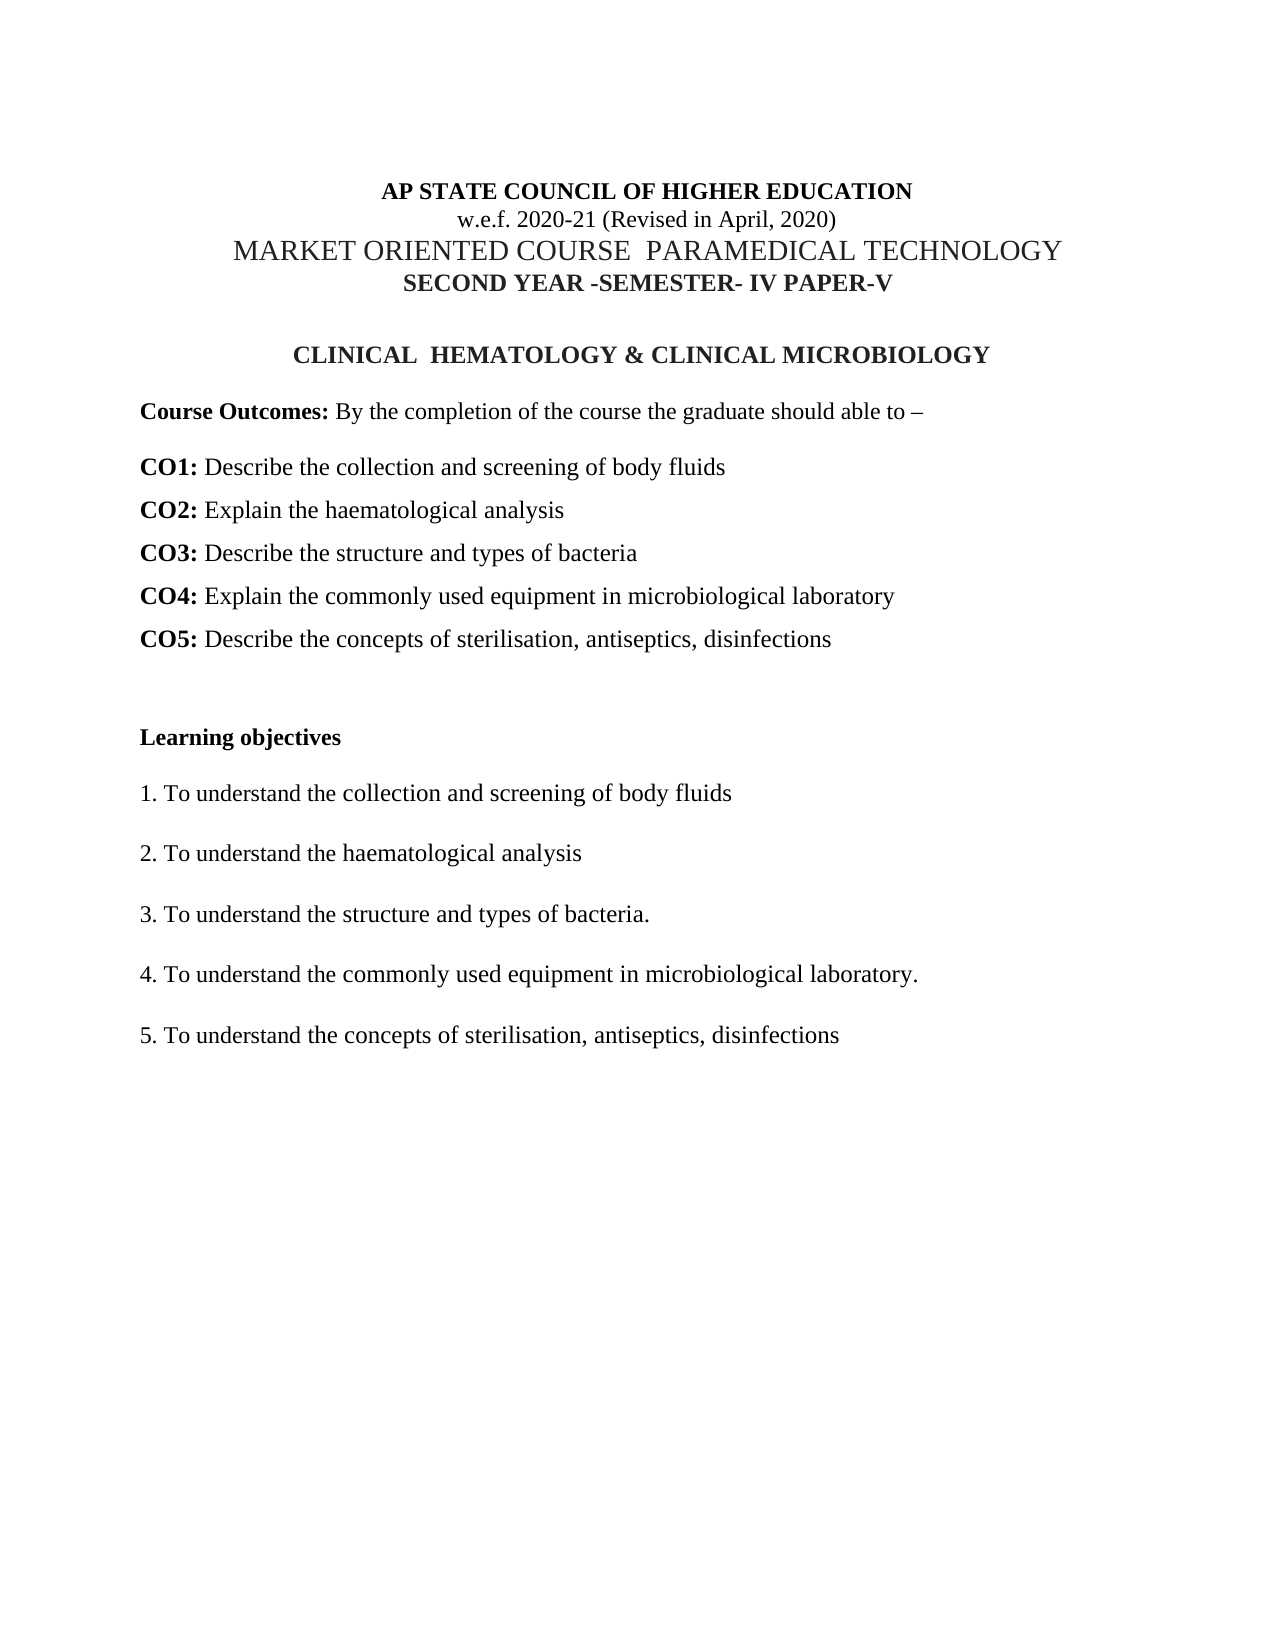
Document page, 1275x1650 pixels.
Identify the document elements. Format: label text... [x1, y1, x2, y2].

subtitle CLINICAL HEMATOLOGY & CLINICAL MICROBIOLOGY [149, 340, 1127, 369]
text 2. To understand the haematological analysis [139, 838, 1154, 867]
text w.e.f. 2020-21 (Revised in April, 2020) [139, 205, 1154, 232]
text CO3: Describe the structure and types of bacteria [139, 538, 1154, 567]
text 3. To understand the structure and types of bacteria. [139, 899, 1154, 928]
text CO5: Describe the concepts of sterilisation, antiseptics, disinfections [139, 624, 1154, 653]
text Learning objectives [139, 723, 1154, 750]
text CO2: Explain the haematological analysis [139, 495, 1154, 524]
text Course Outcomes: By the completion of the course the graduate should able to – [139, 397, 1154, 424]
text 1. To understand the collection and screening of body fluids [139, 778, 1154, 807]
text SECOND YEAR -SEMESTER- IV PAPER-V [142, 268, 1154, 296]
text CO1: Describe the collection and screening of body fluids [139, 452, 1154, 481]
text 5. To understand the concepts of sterilisation, antiseptics, disinfections [139, 1020, 1154, 1049]
text CO4: Explain the commonly used equipment in microbiological laboratory [139, 581, 1154, 610]
text Market oriented course Paramedical Technology [142, 233, 1154, 267]
text 4. To understand the commonly used equipment in microbiological laboratory. [139, 959, 1154, 988]
text AP STATE COUNCIL OF HIGHER EDUCATION [139, 177, 1154, 205]
